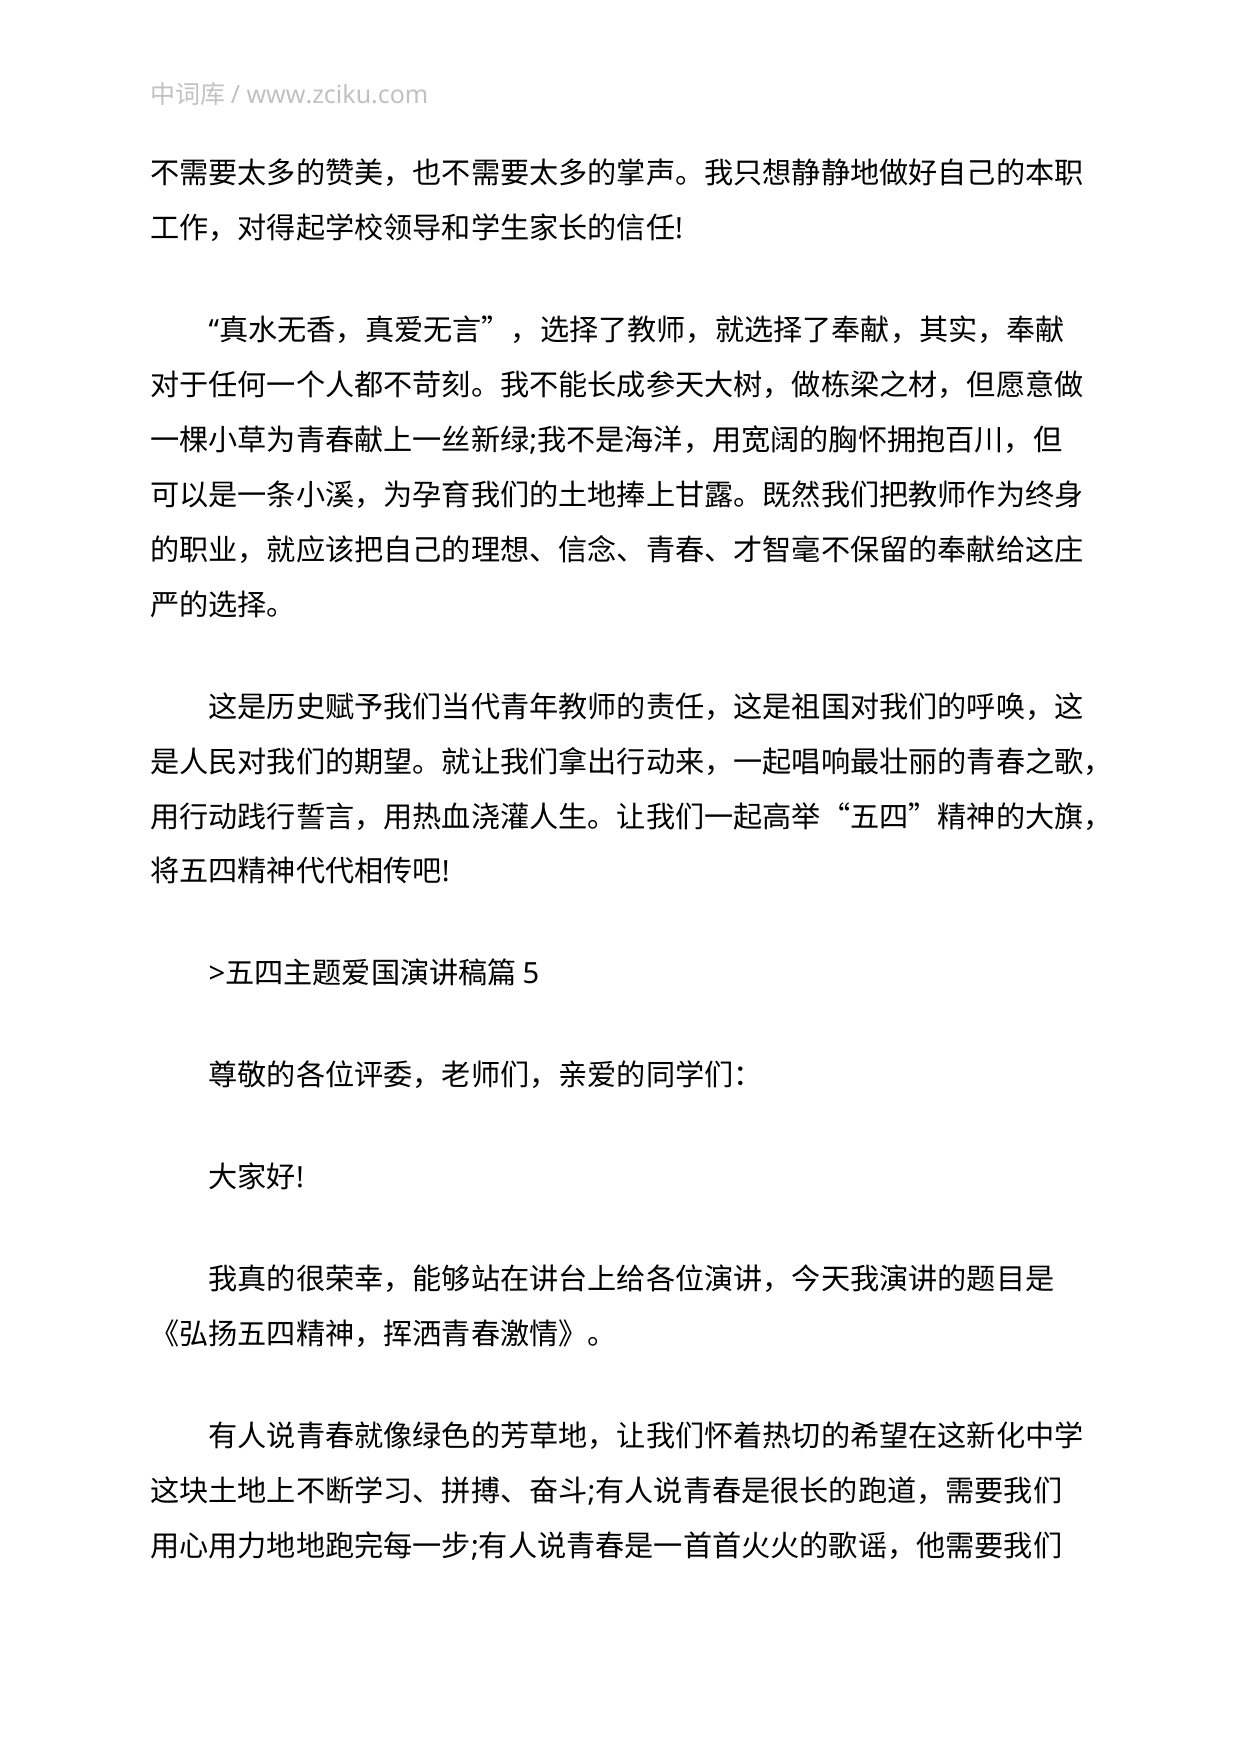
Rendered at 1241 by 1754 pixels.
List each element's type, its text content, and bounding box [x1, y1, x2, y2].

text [150, 150, 1090, 247]
text “真水无香，真爱无言”，选择了教师，就选择了奉献，其实，奉献对于任何一个人都不苛刻。我不能长成参天大树，做栋梁之材，但愿意做一棵小草为青春献上一丝新绿;我不是海洋，用宽阔的胸怀拥抱百川，但可以是一条小溪，为孕育我们的土地捧上甘露。既然我们把教师作为终身的职业，就应该把自己的理想、信念、青春、才智毫不保留的奉献给这庄严的选择。 [150, 307, 1090, 624]
text 尊敬的各位评委，老师们，亲爱的同学们： [150, 1052, 1090, 1094]
text >五四主题爱国演讲稿篇5 [150, 950, 1090, 992]
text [150, 1412, 1090, 1565]
text 这是历史赋予我们当代青年教师的责任，这是祖国对我们的呼唤，这是人民对我们的期望。就让我们拿出行动来，一起唱响最壮丽的青春之歌，用行动践行誓言，用热血浇灌人生。让我们一起高举“五四”精神的大旗，将五四精神代代相传吧! [150, 683, 1090, 890]
text 我真的很荣幸，能够站在讲台上给各位演讲，今天我演讲的题目是《弘扬五四精神，挥洒青春激情》。 [150, 1256, 1090, 1353]
text 大家好! [150, 1154, 1090, 1196]
